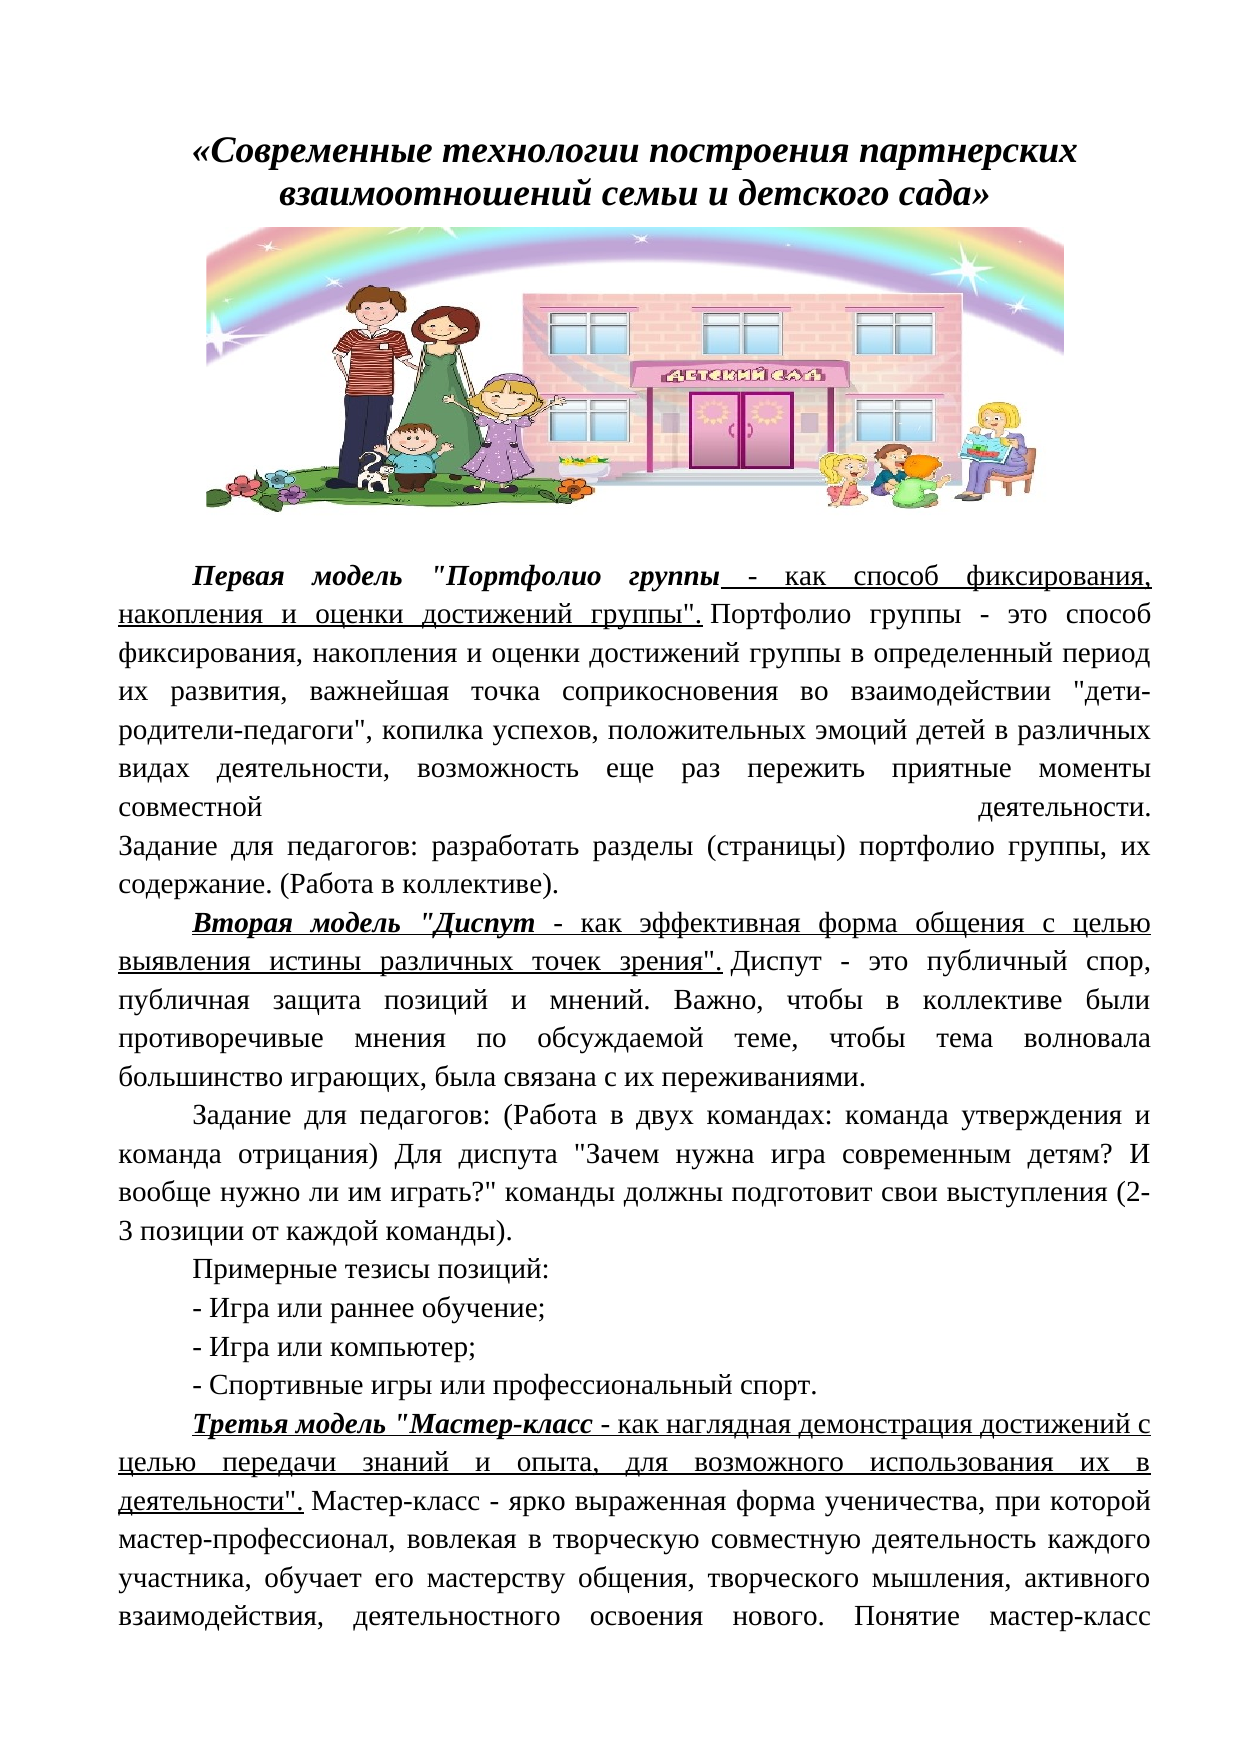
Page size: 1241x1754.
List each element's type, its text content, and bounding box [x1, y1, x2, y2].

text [118, 1406, 1152, 1632]
text - Игра или раннее обучение; [118, 1290, 1152, 1324]
text - Спортивные игры или профессиональный спорт. [118, 1367, 1152, 1401]
text - Игра или компьютер; [118, 1329, 1152, 1362]
text Вторая модель "Диспут - как эффективная форма общения с целью выявления истины различных точек зрения". Диспут - это публичный спор, публичная защита позиций и мнений. Важно, чтобы в коллективе были противоречивые мнения по обсуждаемой теме, чтобы тема волновала большинство играющих, была связана с их переживаниями. [118, 905, 1152, 1092]
text Первая модель "Портфолио группы - как способ фиксирования, накопления и оценки достижений группы". Портфолио группы - это способ фиксирования, накопления и оценки достижений группы в определенный период их развития, важнейшая точка соприкосновения во взаимодействии "дети-родители-педагоги", копилка успехов, положительных эмоций детей в различных видах деятельности, возможность еще раз пережить приятные моменты совместной деятельности. Задание для педагогов: разработать разделы (страницы) портфолио группы, их содержание. (Работа в коллективе). [118, 318, 1152, 900]
text Примерные тезисы позиций: [118, 1252, 1152, 1285]
text «Современные технологии построения партнерских взаимоотношений семьи и детского сада» [118, 127, 1152, 213]
text Задание для педагогов: (Работа в двух командах: команда утверждения и команда отрицания) Для диспута "Зачем нужна игра современным детям? И вообще нужно ли им играть?" команды должны подготовит свои выступления (2-3 позиции от каждой команды). [118, 1097, 1152, 1247]
picture [206, 227, 1064, 537]
